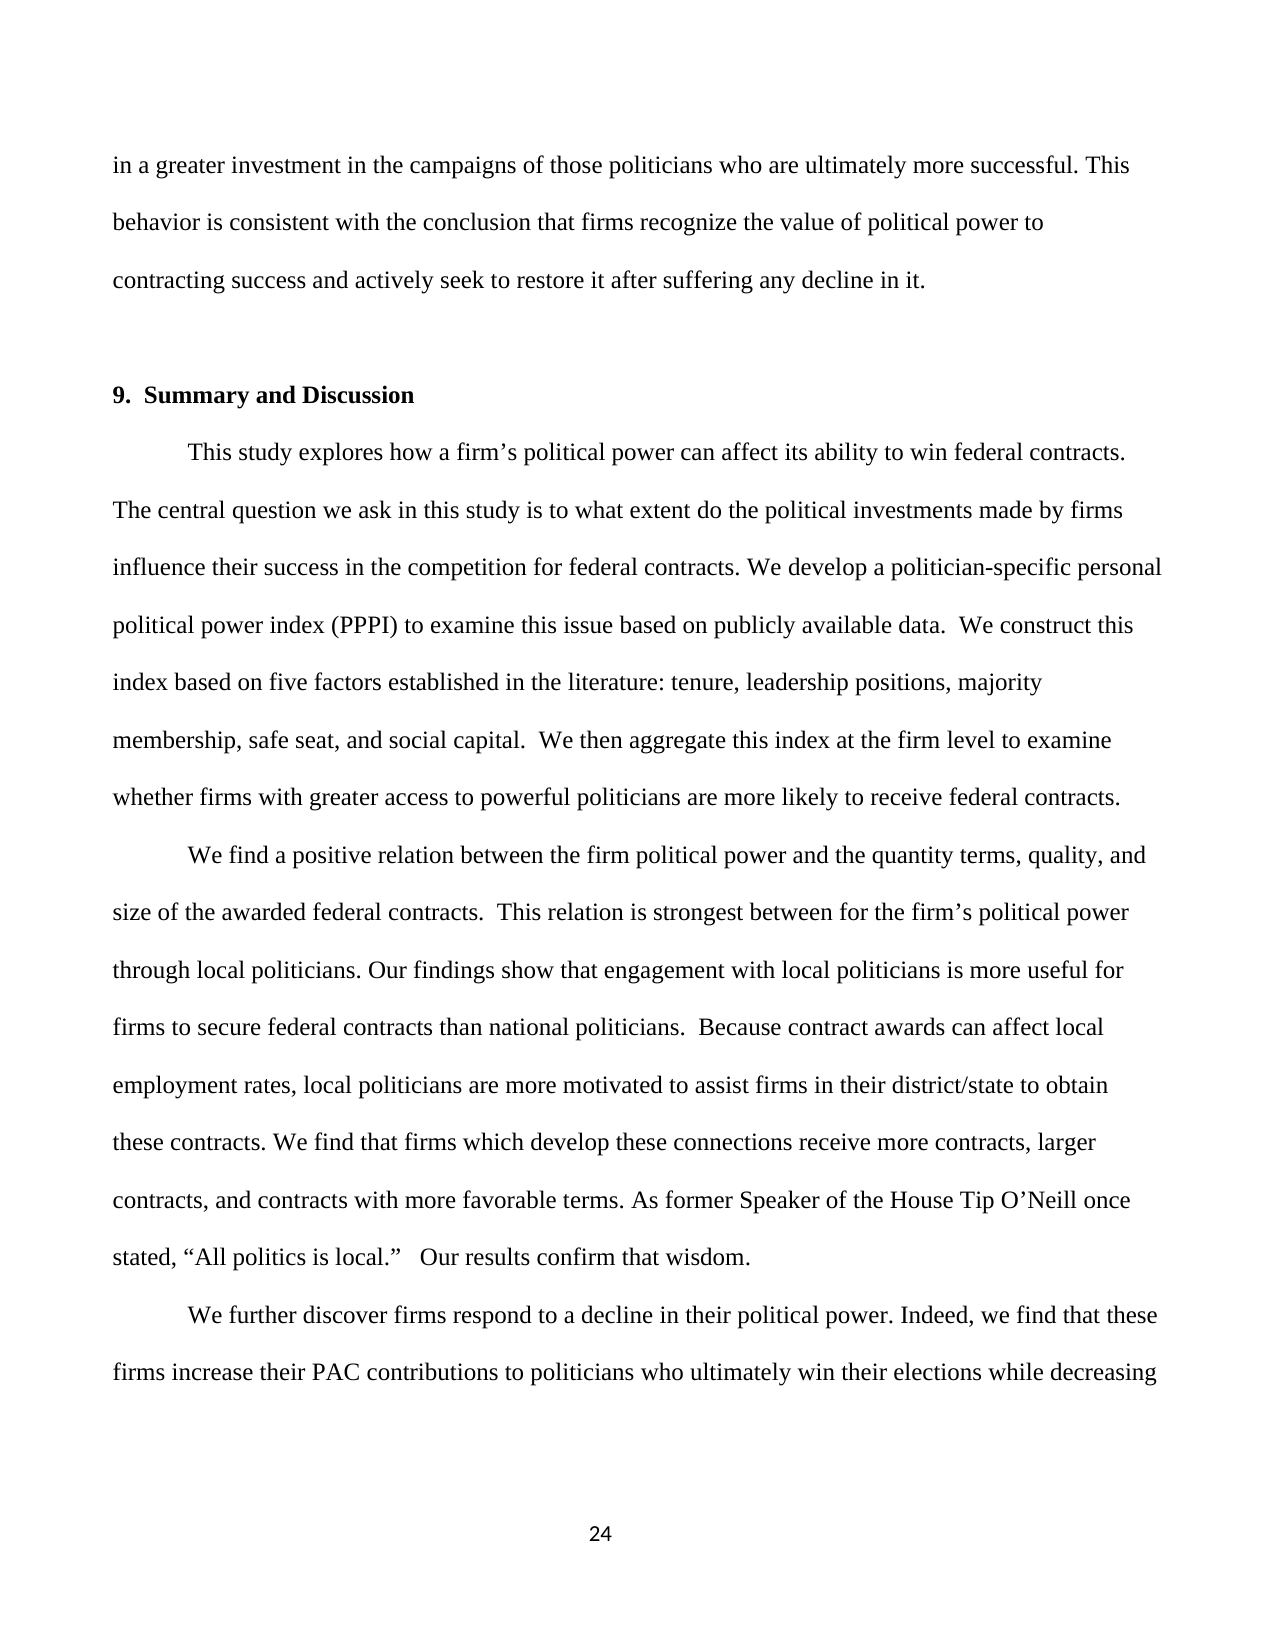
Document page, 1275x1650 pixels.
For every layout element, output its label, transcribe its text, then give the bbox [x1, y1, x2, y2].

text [112, 1300, 1162, 1386]
text We find a positive relation between the firm political power and the quantity terms, quality, and size of the awarded federal contracts. This relation is strongest between for the firm’s political power through local politicians. Our findings show that engagement with local politicians is more useful for firms to secure federal contracts than national politicians. Because contract awards can affect local employment rates, local politicians are more motivated to assist firms in their district/state to obtain these contracts. We find that firms which develop these connections receive more contracts, larger contracts, and contracts with more favorable terms. As former Speaker of the House Tip O’Neill once stated, “All politics is local.” Our results confirm that wisdom. [112, 840, 1162, 1271]
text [112, 150, 1162, 294]
subtitle 9. Summary and Discussion [112, 380, 1162, 409]
text This study explores how a firm’s political power can affect its ability to win federal contracts. The central question we ask in this study is to what extent do the political investments made by firms influence their success in the competition for federal contracts. We develop a politician-specific personal political power index (PPPI) to examine this issue based on publicly available data. We construct this index based on five factors established in the literature: tenure, leadership positions, majority membership, safe seat, and social capital. We then aggregate this index at the firm level to examine whether firms with greater access to powerful politicians are more likely to receive federal contracts. [112, 437, 1162, 811]
